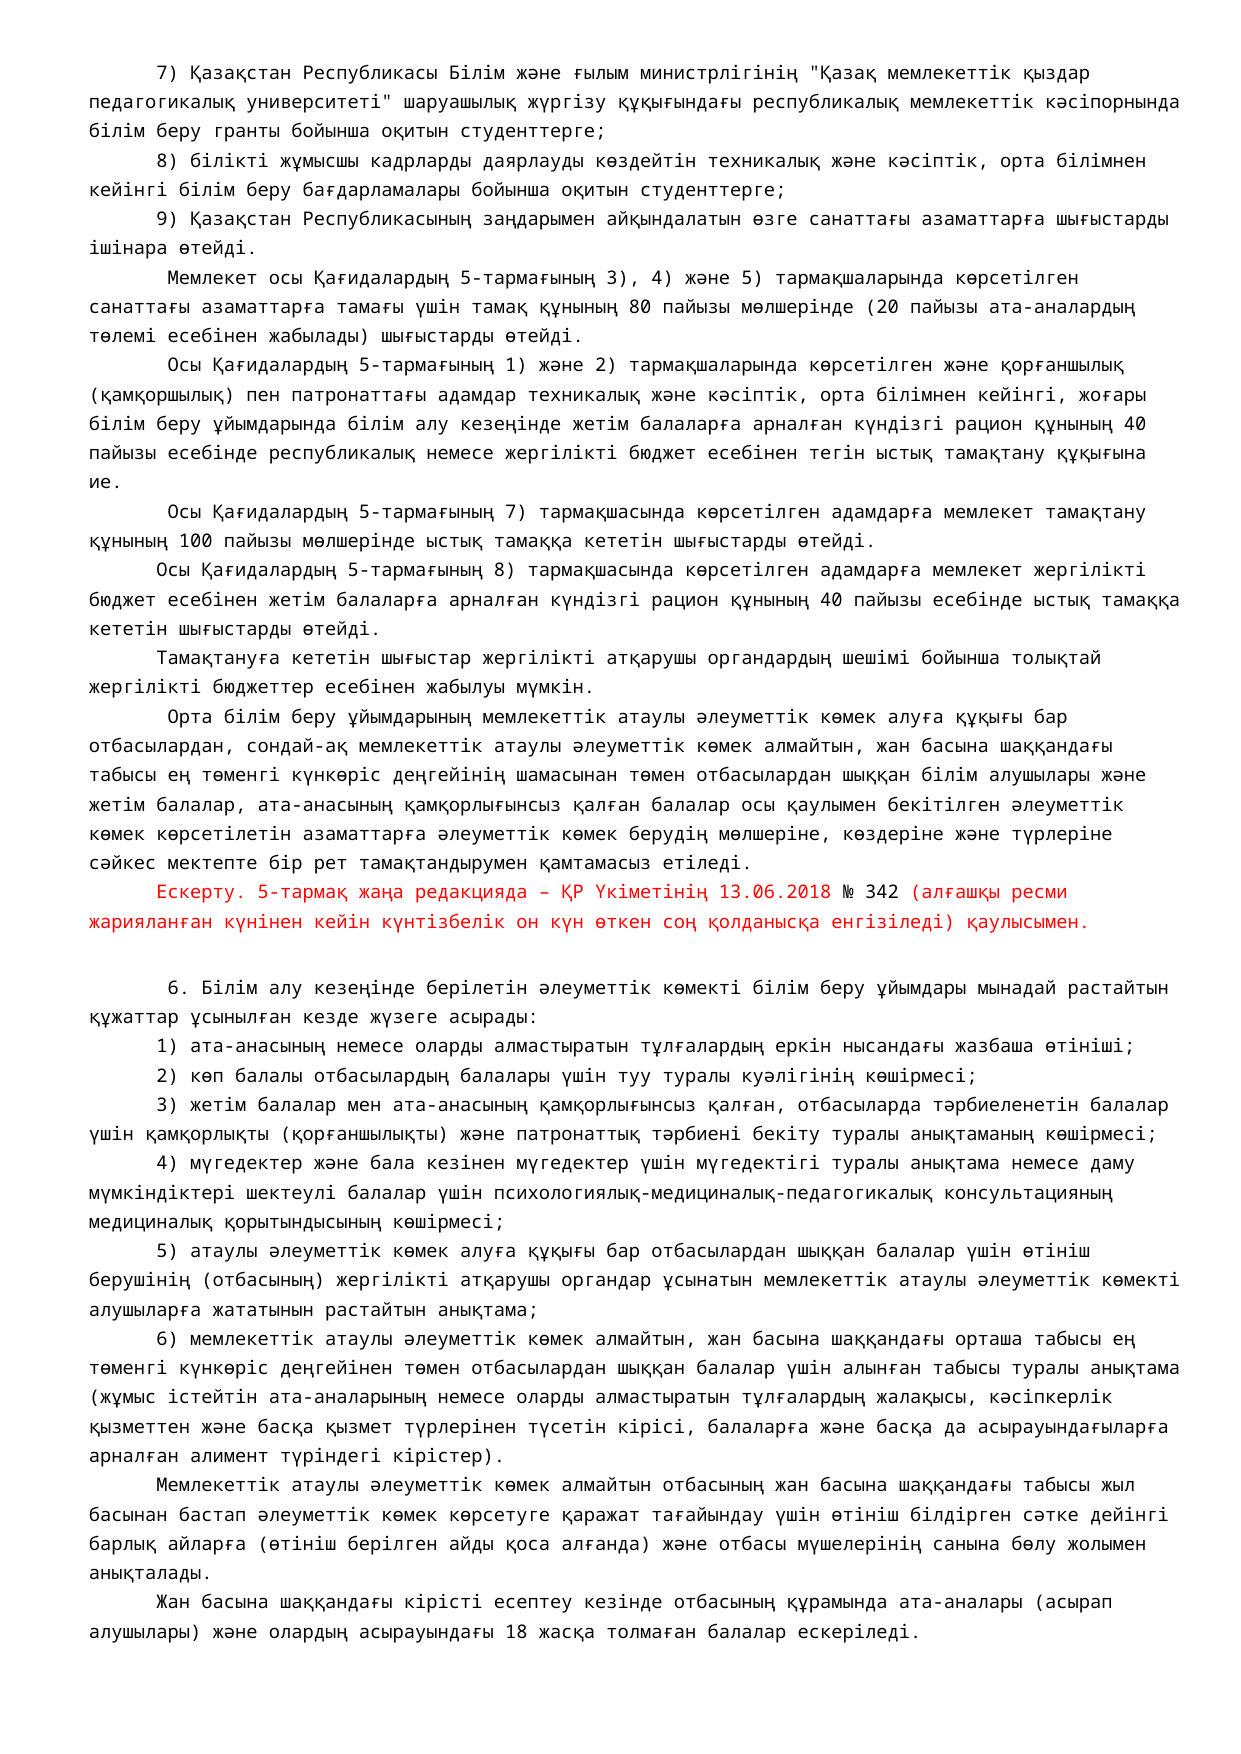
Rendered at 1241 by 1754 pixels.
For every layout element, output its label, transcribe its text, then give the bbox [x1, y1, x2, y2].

text 6) мемлекеттік атаулы әлеуметтік көмек алмайтын, жан басына шаққандағы орташа табысы ең төменгі күнкөріс деңгейінен төмен отбасылардан шыққан балалар үшін алынған табысы туралы анықтама (жұмыс істейтін ата-аналарының немесе оларды алмастыратын тұлғалардың жалақысы, кәсіпкерлік қызметтен және басқа қызмет түрлерінен түсетін кірісі, балаларға және басқа да асырауындағыларға арналған алимент түріндегі кірістер). [89, 1325, 1181, 1468]
text Мемлекеттік атаулы әлеуметтік көмек алмайтын отбасының жан басына шаққандағы табысы жыл басынан бастап әлеуметтік көмек көрсетуге қаражат тағайындау үшін өтініш білдірген сәтке дейінгі барлық айларға (өтініш берілген айды қоса алғанда) және отбасы мүшелерінің санына бөлу жолымен анықталады. [89, 1472, 1181, 1585]
text Осы Қағидалардың 5-тармағының 8) тармақшасында көрсетілген адамдарға мемлекет жергілікті бюджет есебінен жетім балаларға арналған күндізгі рацион құнының 40 пайызы есебінде ыстық тамаққа кететін шығыстарды өтейді. [89, 557, 1181, 641]
text 2) көп балалы отбасылардың балалары үшін туу туралы куәлігінің көшірмесі; [89, 1062, 1181, 1087]
text 7) Қазақстан Республикасы Білім және ғылым министрлігінің "Қазақ мемлекеттік қыздар педагогикалық университеті" шаруашылық жүргізу құқығындағы республикалық мемлекеттік кәсіпорнында білім беру гранты бойынша оқитын студенттерге; [89, 59, 1181, 143]
text Ескерту. 5-тармақ жаңа редакцияда – ҚР Үкіметінің 13.06.2018 № 342 (алғашқы ресми жарияланған күнінен кейін күнтiзбелiк он күн өткен соң қолданысқа енгiзiледi) қаулысымен. [89, 879, 1181, 969]
text 9) Қазақстан Республикасының заңдарымен айқындалатын өзге санаттағы азаматтарға шығыстарды ішінара өтейді. [89, 205, 1181, 260]
text Осы Қағидалардың 5-тармағының 7) тармақшасында көрсетілген адамдарға мемлекет тамақтану құнының 100 пайызы мөлшерінде ыстық тамаққа кететін шығыстарды өтейді. [89, 498, 1181, 553]
text Орта білім беру ұйымдарының мемлекеттік атаулы әлеуметтік көмек алуға құқығы бар отбасылардан, сондай-ақ мемлекеттік атаулы әлеуметтік көмек алмайтын, жан басына шаққандағы табысы ең төменгі күнкөріс деңгейінің шамасынан төмен отбасылардан шыққан білім алушылары және жетім балалар, ата-анасының қамқорлығынсыз қалған балалар осы қаулымен бекітілген әлеуметтік көмек көрсетілетін азаматтарға әлеуметтік көмек берудің мөлшеріне, көздеріне және түрлеріне сәйкес мектепте бір рет тамақтандырумен қамтамасыз етіледі. [89, 703, 1181, 875]
text 6. Білім алу кезеңінде берілетін әлеуметтік көмекті білім беру ұйымдары мынадай растайтын құжаттар ұсынылған кезде жүзеге асырады: [89, 974, 1181, 1029]
text Мемлекет осы Қағидалардың 5-тармағының 3), 4) және 5) тармақшаларында көрсетілген санаттағы азаматтарға тамағы үшін тамақ құнының 80 пайызы мөлшерінде (20 пайызы ата-аналардың төлемі есебінен жабылады) шығыстарды өтейді. [89, 264, 1181, 348]
text Жан басына шаққандағы кірісті есептеу кезінде отбасының құрамында ата-аналары (асырап алушылары) және олардың асырауындағы 18 жасқа толмаған балалар ескеріледі. [89, 1589, 1181, 1643]
text 1) ата-анасының немесе оларды алмастыратын тұлғалардың еркін нысандағы жазбаша өтініші; [89, 1033, 1181, 1058]
text Осы Қағидалардың 5-тармағының 1) және 2) тармақшаларында көрсетілген және қорғаншылық (қамқоршылық) пен патронаттағы адамдар техникалық және кәсіптік, орта білімнен кейінгі, жоғары білім беру ұйымдарында білім алу кезеңінде жетім балаларға арналған күндізгі рацион құнының 40 пайызы есебінде республикалық немесе жергілікті бюджет есебінен тегін ыстық тамақтану құқығына ие. [89, 352, 1181, 494]
text 8) білікті жұмысшы кадрларды даярлауды көздейтін техникалық және кәсіптік, орта білімнен кейінгі білім беру бағдарламалары бойынша оқитын студенттерге; [89, 147, 1181, 202]
text 4) мүгедектер және бала кезінен мүгедектер үшін мүгедектігі туралы анықтама немесе даму мүмкіндіктері шектеулі балалар үшін психологиялық-медициналық-педагогикалық консультацияның медициналық қорытындысының көшірмесі; [89, 1150, 1181, 1234]
text 5) атаулы әлеуметтік көмек алуға құқығы бар отбасылардан шыққан балалар үшін өтініш берушінің (отбасының) жергілікті атқарушы органдар ұсынатын мемлекеттік атаулы әлеуметтік көмекті алушыларға жататынын растайтын анықтама; [89, 1237, 1181, 1322]
text 3) жетім балалар мен ата-анасының қамқорлығынсыз қалған, отбасыларда тәрбиеленетін балалар үшін қамқорлықты (қорғаншылықты) және патронаттық тәрбиені бекіту туралы анықтаманың көшірмесі; [89, 1091, 1181, 1146]
text Тамақтануға кететін шығыстар жергілікті атқарушы органдардың шешімі бойынша толықтай жергілікті бюджеттер есебінен жабылуы мүмкін. [89, 644, 1181, 699]
